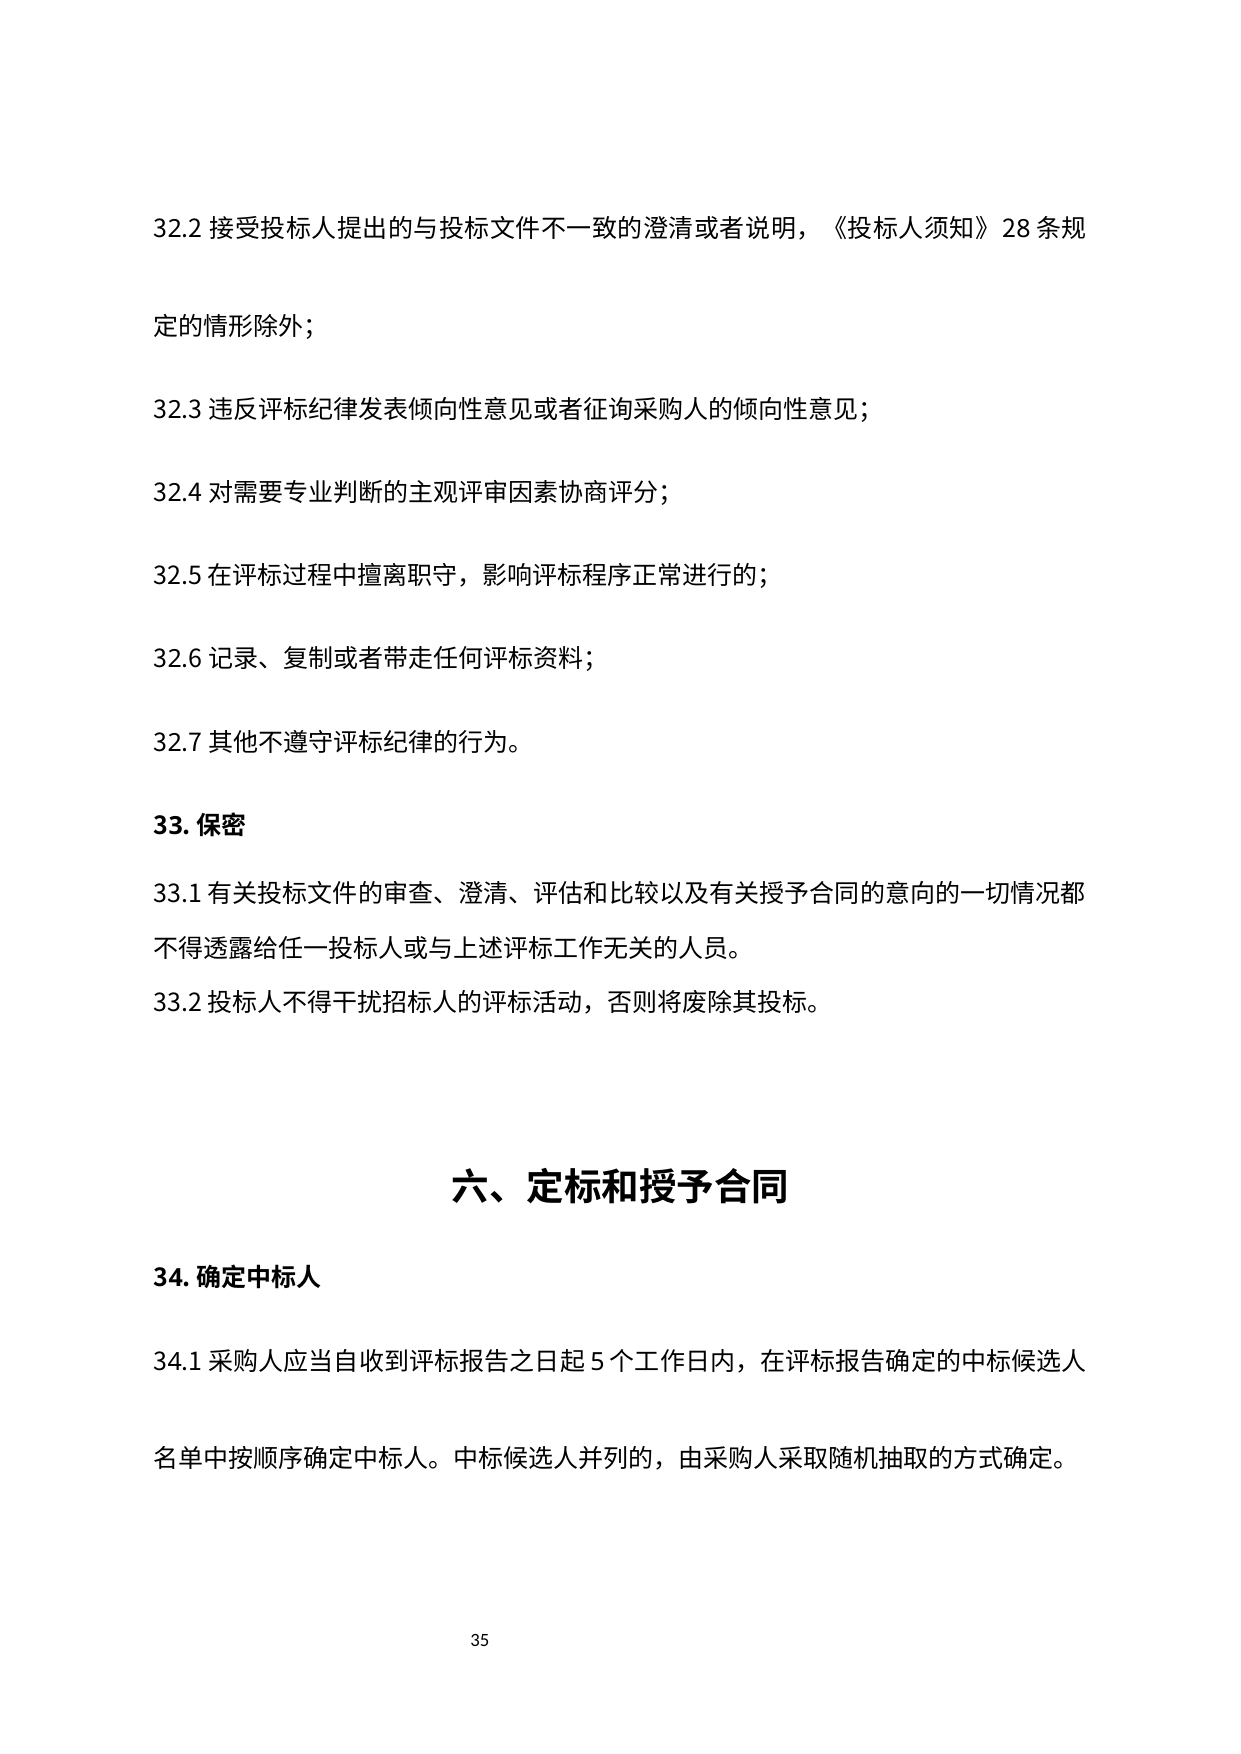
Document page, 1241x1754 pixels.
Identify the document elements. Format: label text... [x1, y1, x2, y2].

text 32.3 违反评标纪律发表倾向性意见或者征询采购人的倾向性意见； [153, 375, 1087, 440]
text 六、定标和授予合同 [153, 1151, 1087, 1216]
text 34.1 采购人应当自收到评标报告之日起5个工作日内，在评标报告确定的中标候选人名单中按顺序确定中标人。中标候选人并列的，由采购人采取随机抽取的方式确定。 [153, 1327, 1087, 1489]
text 34. 确定中标人 [153, 1243, 1087, 1308]
text 33. 保密 [153, 791, 1087, 856]
text 33.1有关投标文件的审查、澄清、评估和比较以及有关授予合同的意向的一切情况都不得透露给任一投标人或与上述评标工作无关的人员。 [153, 874, 1087, 964]
text 32.5 在评标过程中擅离职守，影响评标程序正常进行的； [153, 541, 1087, 606]
text 32.2 接受投标人提出的与投标文件不一致的澄清或者说明，《投标人须知》28条规定的情形除外； [153, 194, 1087, 357]
text 33.2投标人不得干扰招标人的评标活动，否则将废除其投标。 [153, 983, 1087, 1019]
text 32.4 对需要专业判断的主观评审因素协商评分； [153, 458, 1087, 523]
text 32.7 其他不遵守评标纪律的行为。 [153, 708, 1087, 773]
text 32.6 记录、复制或者带走任何评标资料； [153, 624, 1087, 689]
